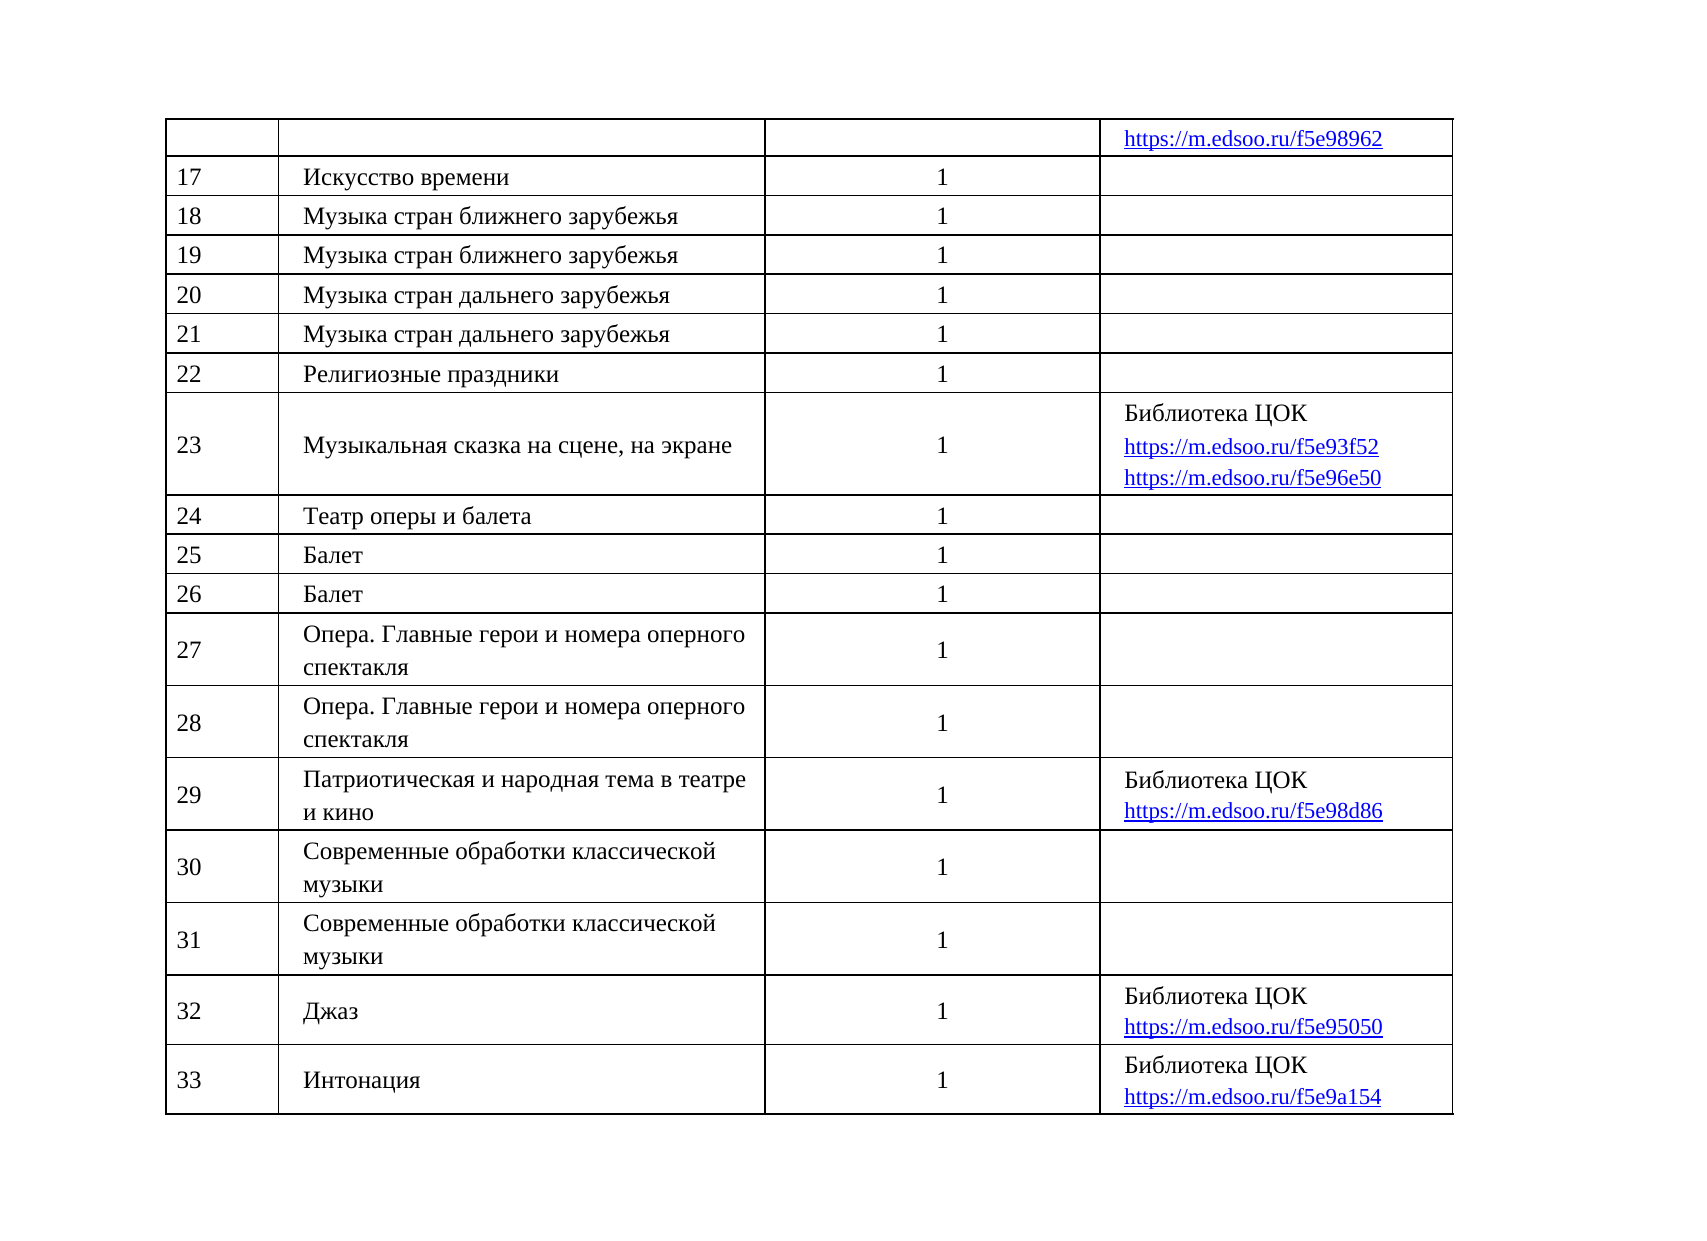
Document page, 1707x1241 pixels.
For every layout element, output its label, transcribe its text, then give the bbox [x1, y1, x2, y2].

table_cell 1 [766, 614, 1099, 684]
table_cell [1101, 157, 1452, 194]
table_cell 29 [167, 758, 278, 829]
table_cell Балет [279, 574, 764, 612]
table_cell Современные обработки классической музыки [279, 831, 764, 902]
table_cell 1 [766, 496, 1099, 533]
table_cell 1 [766, 686, 1099, 757]
table_cell 21 [167, 314, 278, 352]
table_cell 32 [167, 976, 278, 1044]
table_cell Религиозные праздники [279, 354, 764, 391]
table_cell Искусство времени [279, 157, 764, 194]
table_cell Музыка стран дальнего зарубежья [279, 275, 764, 313]
table_cell Джаз [279, 976, 764, 1044]
table_cell Библиотека ЦОК https://m.edsoo.ru/f5e98d86 [1101, 758, 1452, 829]
table_cell 33 [167, 1045, 278, 1113]
table_cell Музыкальная сказка на сцене, на экране [279, 393, 764, 494]
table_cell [279, 120, 764, 155]
table_cell [1101, 275, 1452, 313]
table_cell 16 [167, 120, 278, 155]
table_cell Музыка стран ближнего зарубежья [279, 196, 764, 234]
table_cell 31 [167, 903, 278, 974]
table_cell Патриотическая и народная тема в театре и кино [279, 758, 764, 829]
table_cell 25 [167, 535, 278, 573]
table_cell 23 [167, 393, 278, 494]
table_cell Опера. Главные герои и номера оперного спектакля [279, 614, 764, 684]
table_cell Библиотека ЦОК https://m.edsoo.ru/f5e9a154 [1101, 1045, 1452, 1113]
table_cell [1101, 236, 1452, 273]
table_cell 1 [766, 196, 1099, 234]
table_cell 1 [766, 393, 1099, 494]
table_cell [1101, 314, 1452, 352]
table_cell Современные обработки классической музыки [279, 903, 764, 974]
table_cell [1101, 614, 1452, 684]
table_cell [1101, 686, 1452, 757]
table_cell 1 [766, 275, 1099, 313]
table_cell [1101, 831, 1452, 902]
table_cell Опера. Главные герои и номера оперного спектакля [279, 686, 764, 757]
table_cell [1101, 196, 1452, 234]
table_cell [1101, 903, 1452, 974]
table_cell [1101, 354, 1452, 391]
table_cell 1 [766, 157, 1099, 194]
table_cell Музыка стран ближнего зарубежья [279, 236, 764, 273]
table_cell Балет [279, 535, 764, 573]
table_cell 1 [766, 1045, 1099, 1113]
table_cell Интонация [279, 1045, 764, 1113]
table_cell [1101, 496, 1452, 533]
table_cell 1 [766, 120, 1099, 155]
table_cell 28 [167, 686, 278, 757]
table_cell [1101, 120, 1452, 155]
table_cell Библиотека ЦОК https://m.edsoo.ru/f5e93f52 https://m.edsoo.ru/f5e96e50 [1101, 393, 1452, 494]
table_cell Музыка стран дальнего зарубежья [279, 314, 764, 352]
table_cell 1 [766, 758, 1099, 829]
table_cell Театр оперы и балета [279, 496, 764, 533]
table_cell 27 [167, 614, 278, 684]
table_cell 26 [167, 574, 278, 612]
table_cell [1101, 574, 1452, 612]
table_cell 1 [766, 574, 1099, 612]
table_cell 24 [167, 496, 278, 533]
table_cell [1101, 535, 1452, 573]
table_cell 20 [167, 275, 278, 313]
table_cell 1 [766, 354, 1099, 391]
table_cell 30 [167, 831, 278, 902]
table_cell 17 [167, 157, 278, 194]
table_cell 18 [167, 196, 278, 234]
table_cell 22 [167, 354, 278, 391]
table_cell 1 [766, 314, 1099, 352]
table_cell 1 [766, 236, 1099, 273]
table_cell 1 [766, 535, 1099, 573]
table_cell 19 [167, 236, 278, 273]
table_cell 1 [766, 976, 1099, 1044]
table_cell 1 [766, 903, 1099, 974]
table_cell 1 [766, 831, 1099, 902]
table_cell Библиотека ЦОК https://m.edsoo.ru/f5e95050 [1101, 976, 1452, 1044]
